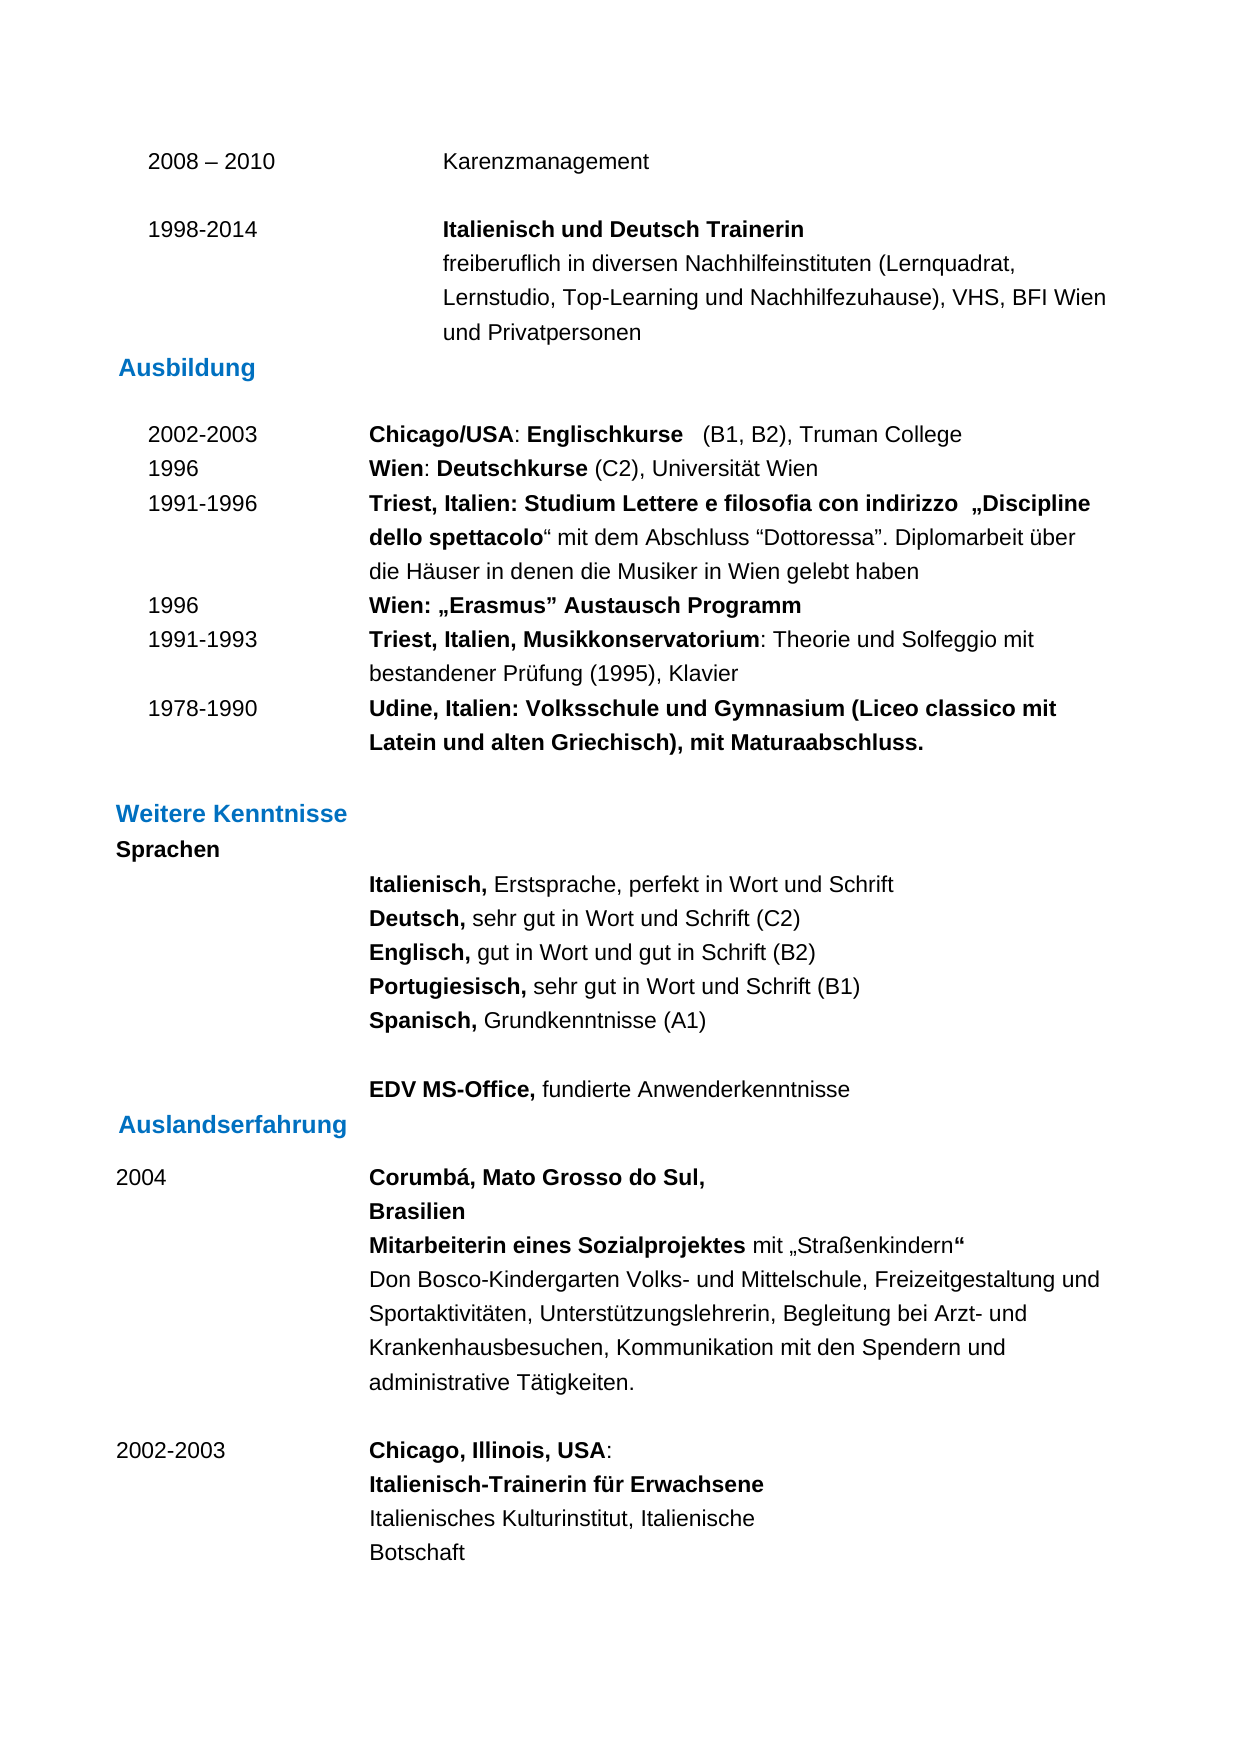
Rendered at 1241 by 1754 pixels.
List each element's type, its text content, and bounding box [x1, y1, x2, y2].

text Italienisches Kulturinstitut, Italienische Botschaft [369, 1505, 791, 1566]
text freiberuflich in diversen Nachhilfeinstituten (Lernquadrat, Lernstudio, Top-Learning und Nachhilfezuhause), VHS, BFI Wien und Privatpersonen [443, 250, 1119, 345]
text Weitere Kenntnisse [116, 799, 1092, 828]
text 1996 Wien: „Erasmus” Austausch Programm [148, 592, 1092, 618]
text 1991-1993 Triest, Italien, Musikkonservatorium: Theorie und Solfeggio mit bestandener Prüfung (1995), Klavier [148, 626, 1092, 687]
text Italienisch-Trainerin für Erwachsene [341, 1471, 903, 1497]
text 2008 – 2010 Karenzmanagement [148, 148, 657, 174]
text 2002-2003 Chicago/USA: Englischkurse (B1, B2), Truman College [148, 421, 1119, 447]
text 1978-1990 Udine, Italien: Volksschule und Gymnasium (Liceo classico mit Latein und alten Griechisch), mit Maturaabschluss. [148, 694, 1092, 755]
text Italienisch, Erstsprache, perfekt in Wort und Schrift Deutsch, sehr gut in Wort und Schrift (C2) Englisch, gut in Wort und gut in Schrift (B2) Portugiesisch, sehr gut in Wort und Schrift (B1) Spanisch, Grundkenntnisse (A1) [369, 871, 1092, 1034]
text 1991-1996 Triest, Italien: Studium Lettere e filosofia con indirizzo „Discipline dello spettacolo“ mit dem Abschluss “Dottoressa”. Diplomarbeit über die Häuser in denen die Musiker in Wien gelebt haben [148, 489, 1092, 584]
text 1996 Wien: Deutschkurse (C2), Universität Wien [148, 455, 1119, 482]
text 1998-2014 Italienisch und Deutsch Trainerin [116, 216, 1092, 242]
text 2004 Corumbá, Mato Grosso do Sul, Brasilien [116, 1163, 725, 1224]
text Mitarbeiterin eines Sozialprojektes mit „Straßenkindern“ [369, 1232, 1121, 1258]
text Don Bosco-Kindergarten Volks- und Mittelschule, Freizeitgestaltung und Sportaktivitäten, Unterstützungslehrerin, Begleitung bei Arzt- und Krankenhausbesuchen, Kommunikation mit den Spendern und administrative Tätigkeiten. [369, 1266, 1121, 1395]
text Auslandserfahrung [118, 1110, 1093, 1138]
text EDV MS-Office, fundierte Anwenderkenntnisse [369, 1076, 1092, 1102]
text 2002-2003 Chicago, Illinois, USA: [116, 1437, 903, 1463]
text Ausbildung [118, 353, 1119, 381]
text Sprachen [116, 836, 1092, 863]
